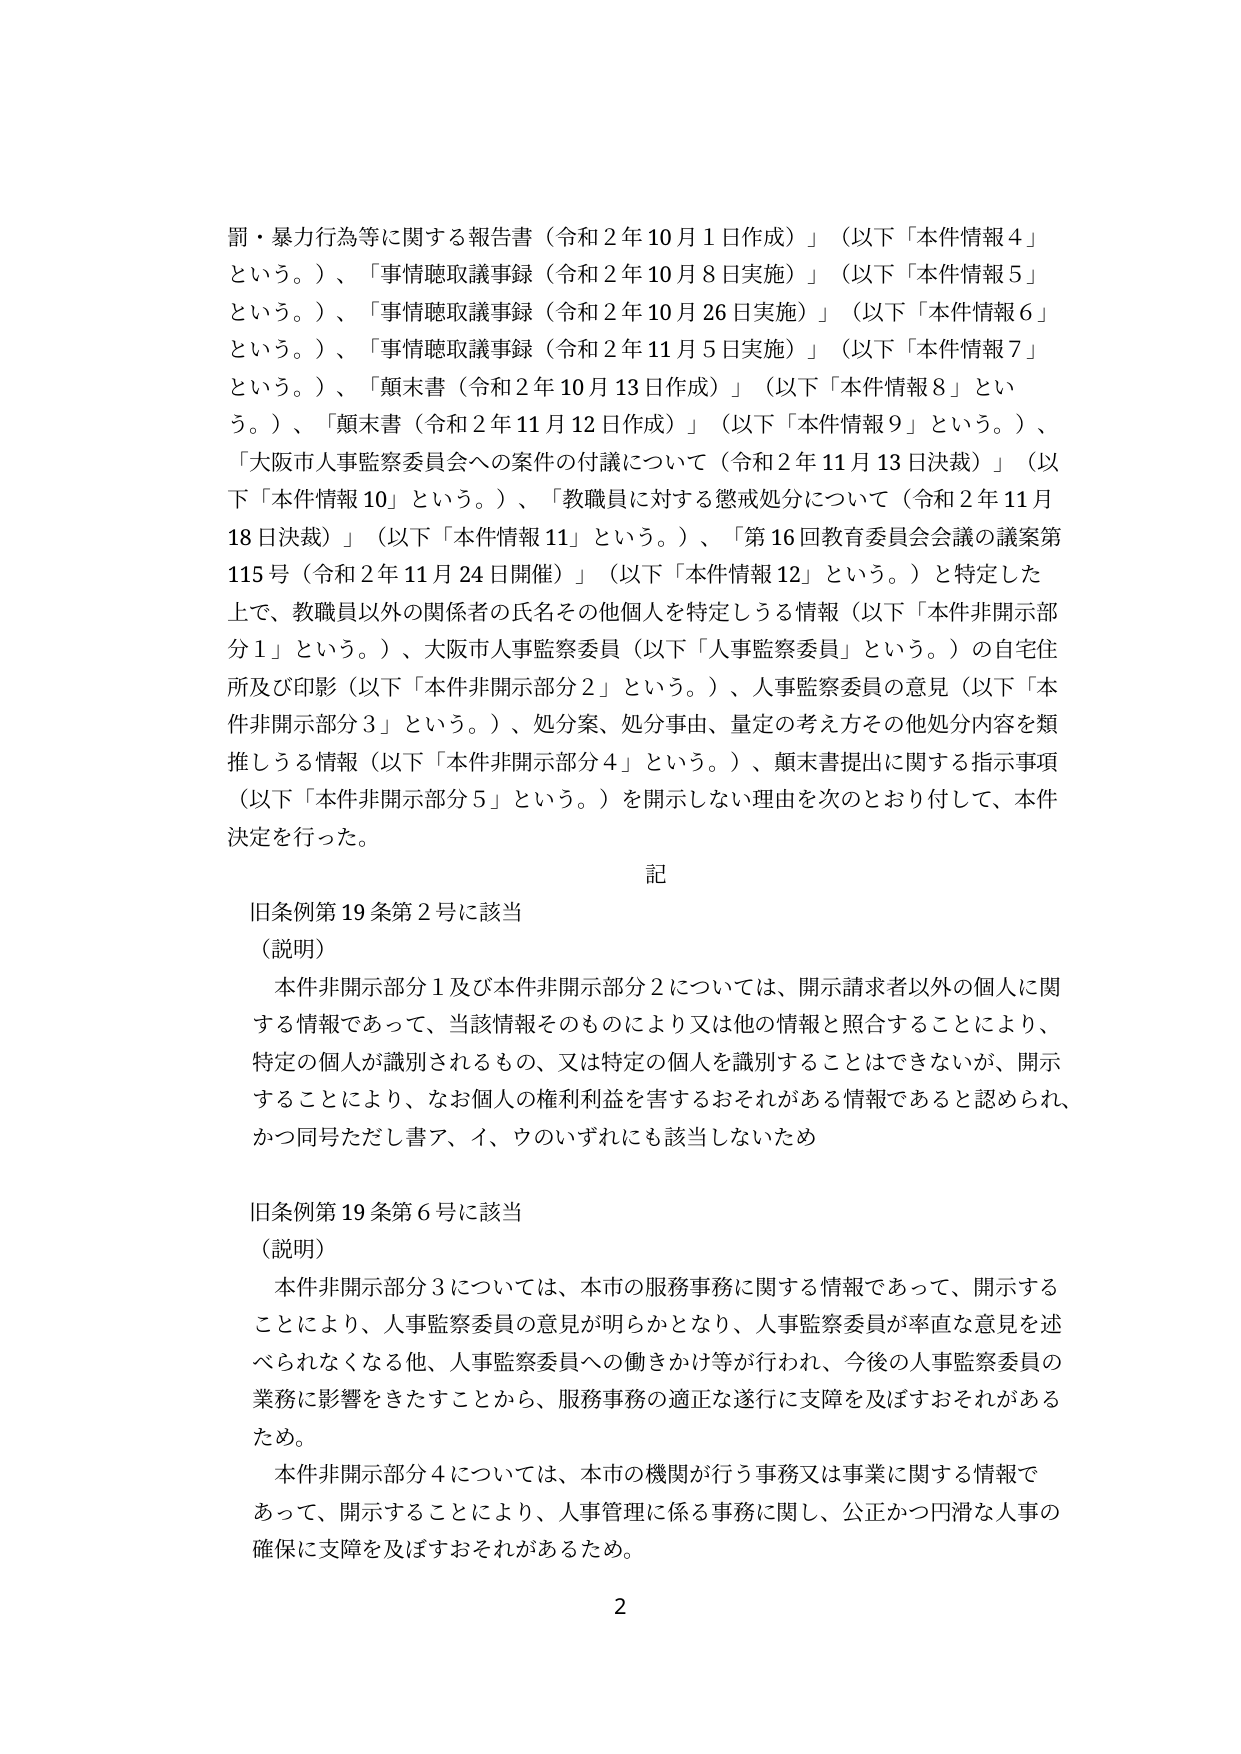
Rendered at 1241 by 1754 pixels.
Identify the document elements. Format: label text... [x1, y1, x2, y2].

text （説明） [227, 929, 1063, 967]
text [227, 217, 1063, 854]
text 本件非開示部分３については、本市の服務事務に関する情報であって、開示することにより、人事監察委員の意見が明らかとなり、人事監察委員が率直な意見を述べられなくなる他、人事監察委員への働きかけ等が行われ、今後の人事監察委員の業務に影響をきたすことから、服務事務の適正な遂行に支障を及ぼすおそれがあるため。 [252, 1267, 1063, 1454]
text 旧条例第19条第６号に該当 [227, 1192, 1063, 1229]
text 本件非開示部分１及び本件非開示部分２については、開示請求者以外の個人に関する情報であって、当該情報そのものにより又は他の情報と照合することにより、特定の個人が識別されるもの、又は特定の個人を識別することはできないが、開示することにより、なお個人の権利利益を害するおそれがある情報であると認められ、かつ同号ただし書ア、イ、ウのいずれにも該当しないため [252, 967, 1063, 1154]
text 記 [227, 854, 1063, 892]
text 旧条例第19条第２号に該当 [227, 892, 1063, 929]
text 本件非開示部分４については、本市の機関が行う事務又は事業に関する情報であって、開示することにより、人事管理に係る事務に関し、公正かつ円滑な人事の確保に支障を及ぼすおそれがあるため。 [252, 1454, 1063, 1567]
text （説明） [227, 1229, 1063, 1267]
